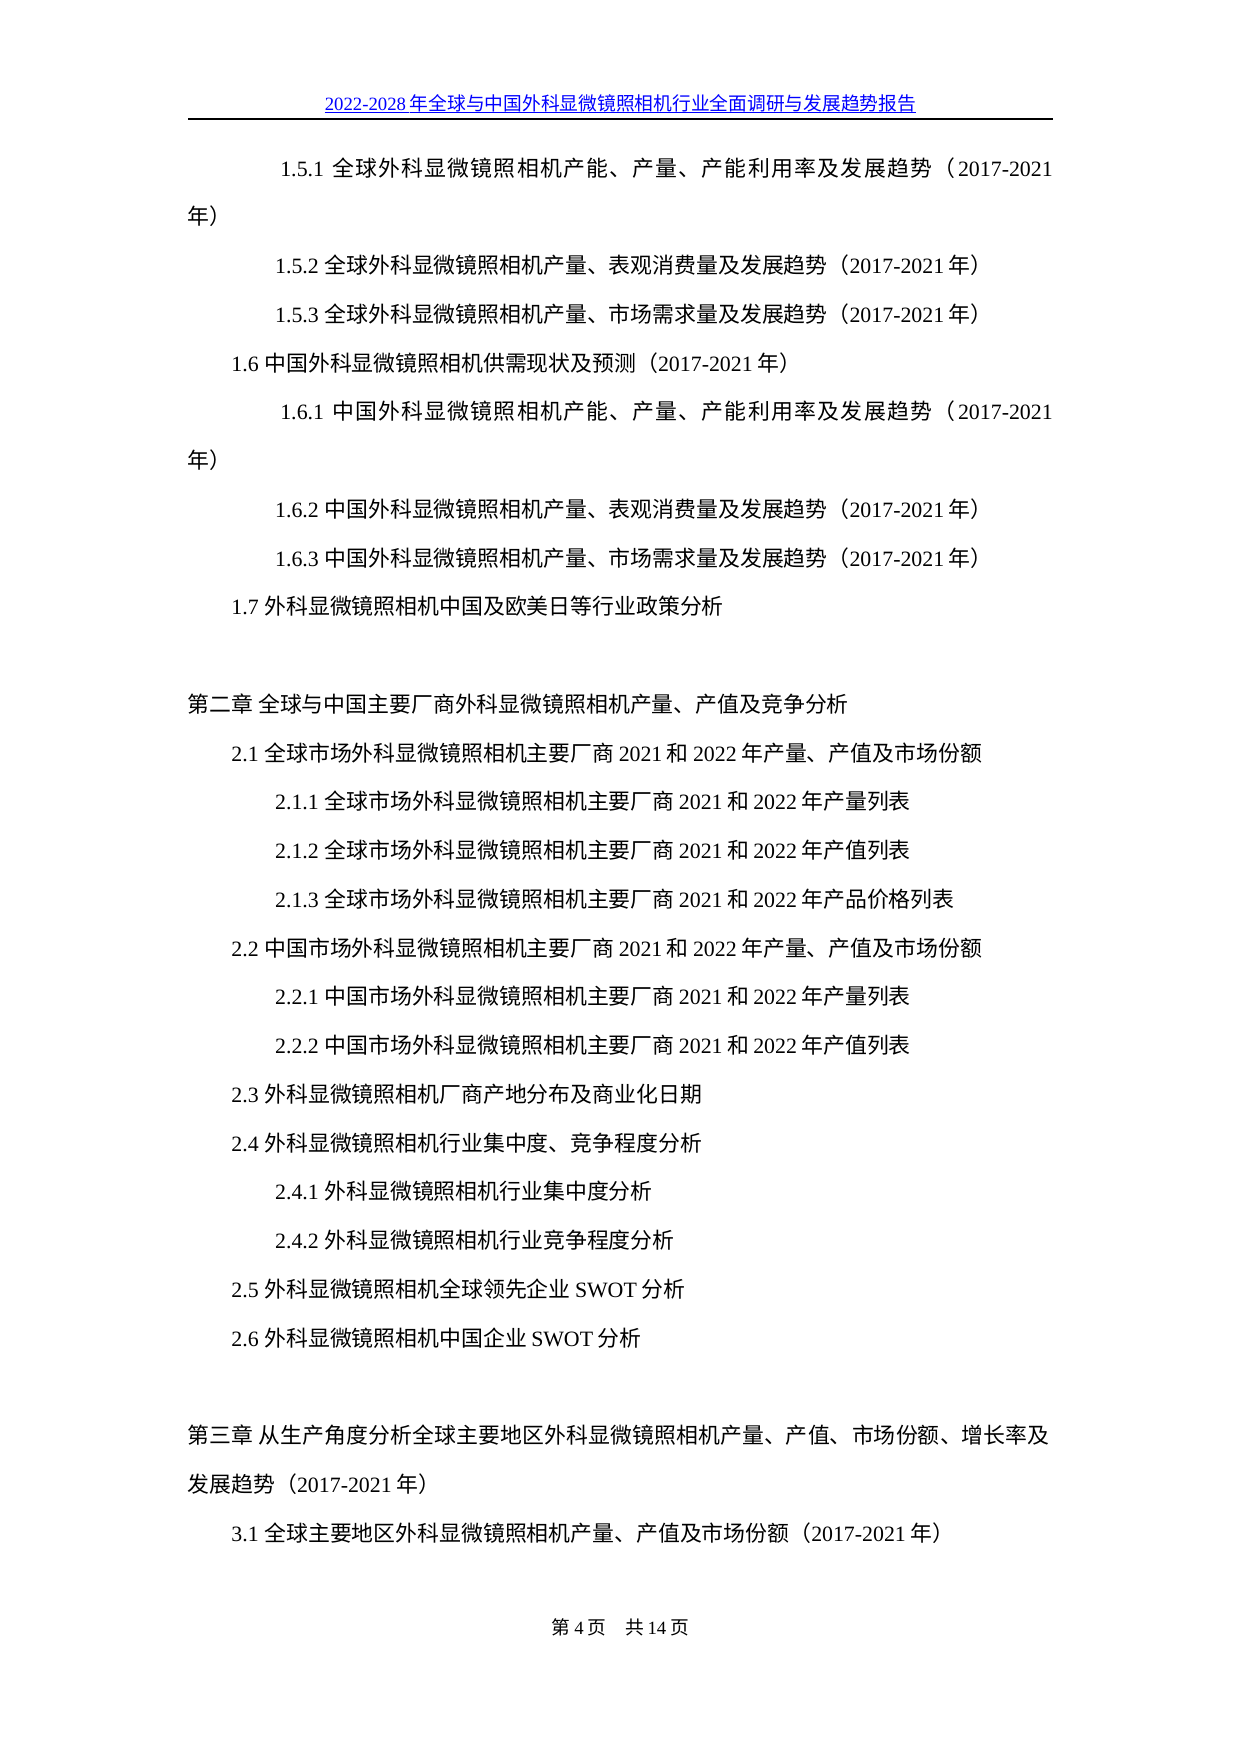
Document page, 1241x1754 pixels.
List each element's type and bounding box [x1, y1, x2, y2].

text [187, 150, 1053, 1548]
